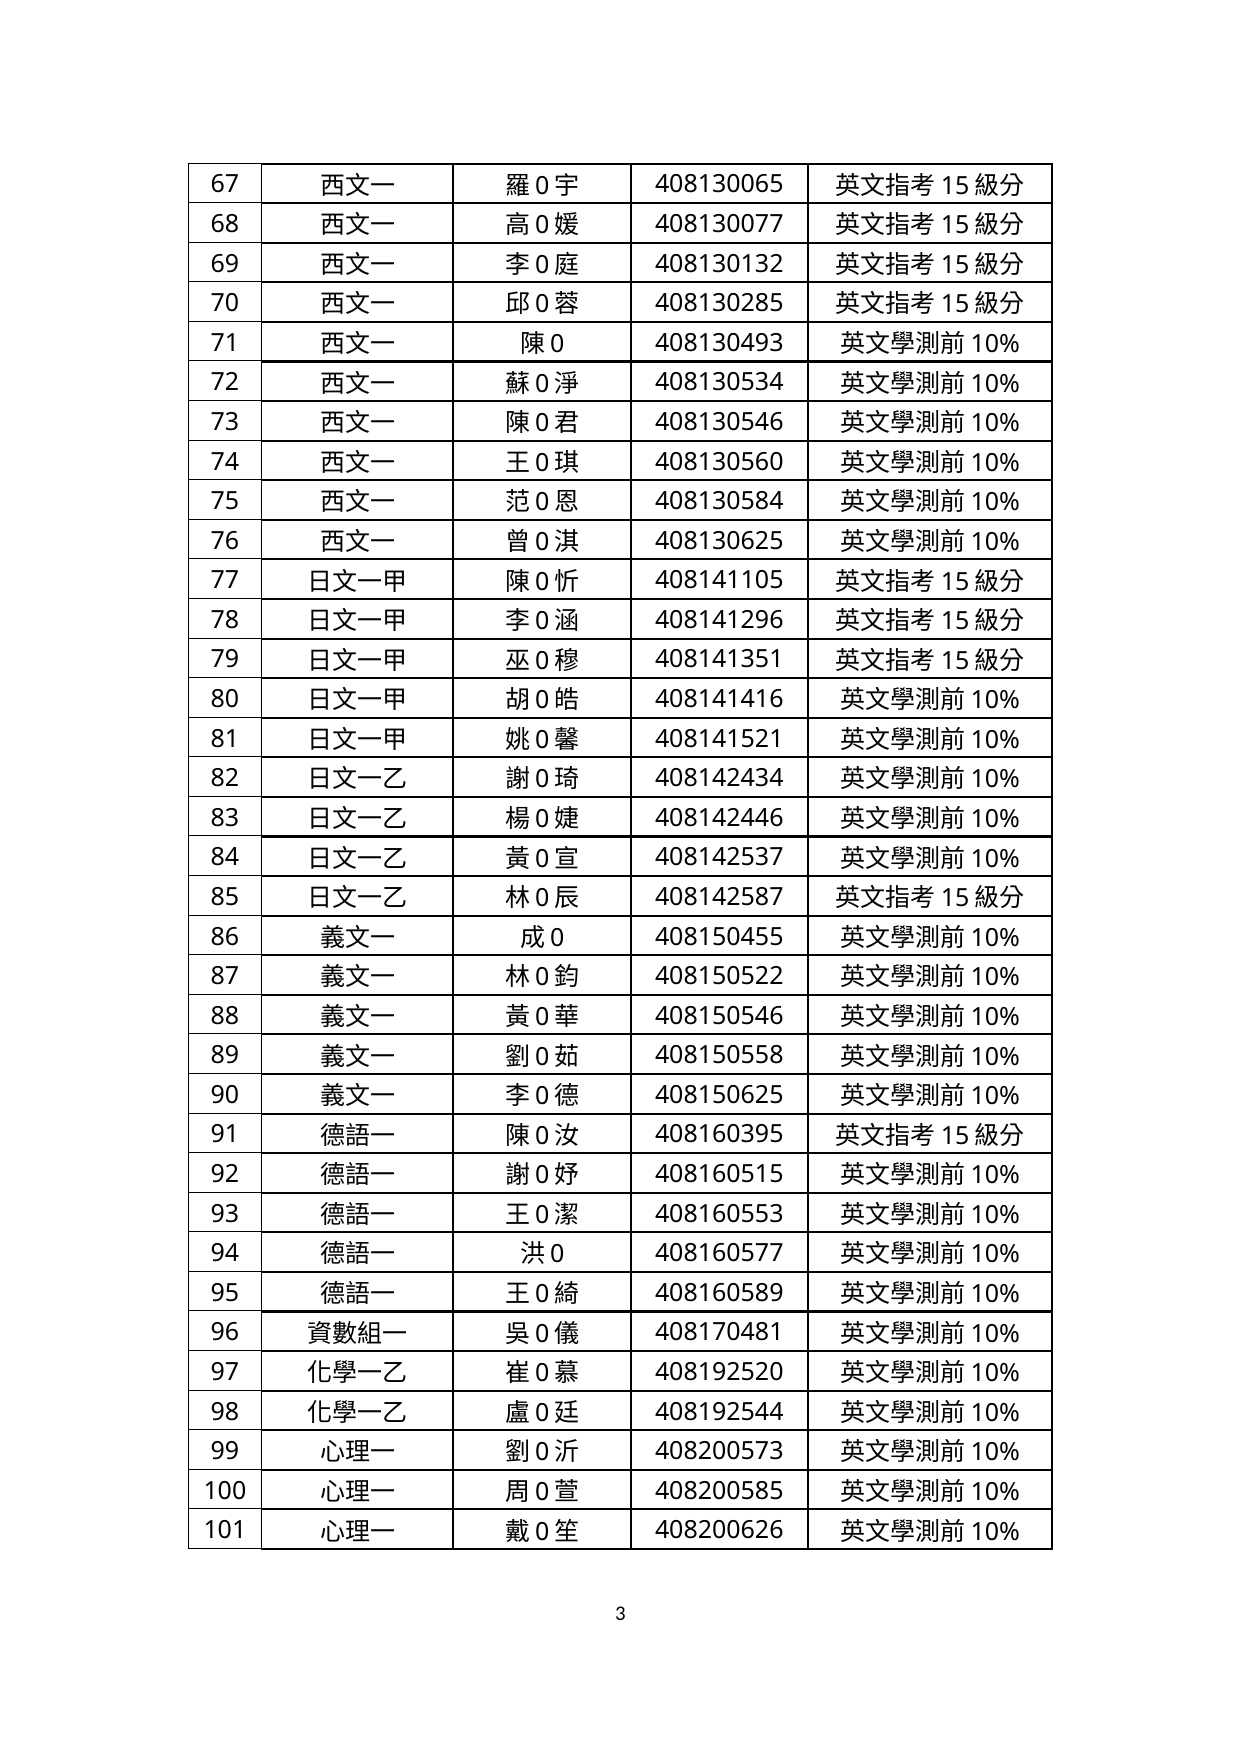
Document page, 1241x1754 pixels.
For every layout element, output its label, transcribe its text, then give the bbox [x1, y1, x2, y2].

table_cell 姚0馨 [454, 719, 630, 756]
table_cell 408142434 [632, 758, 807, 796]
table_cell 英文指考15級分 [809, 877, 1051, 914]
table_cell 70 [189, 282, 261, 321]
table_cell 89 [189, 1034, 261, 1073]
table_cell 408160395 [632, 1115, 807, 1152]
table_cell 日文一甲 [262, 640, 452, 677]
table_cell 高0媛 [454, 204, 630, 242]
table_cell 408170481 [632, 1313, 807, 1350]
table_cell 408130584 [632, 481, 807, 519]
table_cell 英文指考15級分 [809, 600, 1051, 637]
table_cell 英文學測前10% [809, 363, 1051, 400]
table_cell 謝0妤 [454, 1154, 630, 1192]
table_cell 英文學測前10% [809, 1154, 1051, 1192]
table_cell 英文學測前10% [809, 758, 1051, 796]
table_cell 邱0蓉 [454, 283, 630, 321]
table_cell 心理一 [262, 1510, 452, 1548]
table_cell 英文學測前10% [809, 1194, 1051, 1231]
table_cell 義文一 [262, 1035, 452, 1073]
table_cell 408130560 [632, 442, 807, 479]
table_cell 79 [189, 639, 261, 677]
table_cell 99 [189, 1430, 261, 1469]
table_cell 408200626 [632, 1510, 807, 1548]
table_cell 英文指考15級分 [809, 560, 1051, 598]
table_cell 崔0慕 [454, 1352, 630, 1389]
table_cell 95 [189, 1272, 261, 1310]
table_cell 408192544 [632, 1392, 807, 1429]
table_cell 97 [189, 1351, 261, 1389]
table_cell 英文學測前10% [809, 481, 1051, 519]
table_cell 王0綺 [454, 1273, 630, 1310]
table_cell 72 [189, 361, 261, 400]
table_cell 德語一 [262, 1115, 452, 1152]
table_cell 英文指考15級分 [809, 204, 1051, 242]
table_cell 英文學測前10% [809, 1313, 1051, 1350]
table_cell 陳0汝 [454, 1115, 630, 1152]
table_cell 85 [189, 876, 261, 914]
table_cell 化學一乙 [262, 1392, 452, 1429]
table_cell 西文一 [262, 481, 452, 519]
table_cell 408141296 [632, 600, 807, 637]
table_cell 英文學測前10% [809, 521, 1051, 558]
table_cell 西文一 [262, 323, 452, 360]
table_cell 英文學測前10% [809, 1392, 1051, 1429]
table_cell 資數組一 [262, 1313, 452, 1350]
table_cell 408150522 [632, 956, 807, 994]
table_cell 英文學測前10% [809, 402, 1051, 439]
table_cell 洪0 [454, 1233, 630, 1271]
table_cell 86 [189, 916, 261, 954]
table_cell 84 [189, 836, 261, 875]
table_cell 王0潔 [454, 1194, 630, 1231]
table_cell 408160553 [632, 1194, 807, 1231]
table_cell 西文一 [262, 204, 452, 242]
table_cell 408160515 [632, 1154, 807, 1192]
table_cell 李0德 [454, 1075, 630, 1112]
table_cell 心理一 [262, 1471, 452, 1508]
table_cell 成0 [454, 917, 630, 954]
table_cell 408142446 [632, 798, 807, 835]
table_cell 408142537 [632, 838, 807, 875]
table_cell 英文指考15級分 [809, 244, 1051, 281]
table_cell 德語一 [262, 1154, 452, 1192]
table_cell 96 [189, 1311, 261, 1350]
table_cell 李0庭 [454, 244, 630, 281]
table_cell 英文指考15級分 [809, 640, 1051, 677]
table_cell 西文一 [262, 244, 452, 281]
table_cell 68 [189, 203, 261, 242]
table_cell 王0琪 [454, 442, 630, 479]
table_cell 93 [189, 1193, 261, 1231]
table_cell 87 [189, 955, 261, 994]
table_cell 西文一 [262, 363, 452, 400]
table_cell 90 [189, 1074, 261, 1112]
table_cell 408130534 [632, 363, 807, 400]
table_cell 西文一 [262, 521, 452, 558]
table_cell 80 [189, 678, 261, 717]
table_cell 周0萱 [454, 1471, 630, 1508]
table_cell 英文學測前10% [809, 323, 1051, 360]
table_cell 82 [189, 757, 261, 796]
table_cell 408130065 [632, 165, 807, 202]
table_cell 92 [189, 1153, 261, 1192]
table_cell 81 [189, 718, 261, 756]
table_cell 408130285 [632, 283, 807, 321]
table_cell 408142587 [632, 877, 807, 914]
table_cell 69 [189, 243, 261, 281]
table_cell 林0辰 [454, 877, 630, 914]
table_cell 英文學測前10% [809, 1510, 1051, 1548]
table_cell 78 [189, 599, 261, 637]
table_cell 義文一 [262, 917, 452, 954]
table_cell 英文學測前10% [809, 719, 1051, 756]
table_cell 100 [189, 1470, 261, 1508]
table_cell 義文一 [262, 1075, 452, 1112]
table_cell 劉0茹 [454, 1035, 630, 1073]
table_cell 74 [189, 441, 261, 479]
table_cell 盧0廷 [454, 1392, 630, 1429]
table_cell 408130546 [632, 402, 807, 439]
table_cell 英文學測前10% [809, 996, 1051, 1033]
table_cell 陳0君 [454, 402, 630, 439]
table_cell 英文學測前10% [809, 1471, 1051, 1508]
table_cell 日文一甲 [262, 719, 452, 756]
table_cell 日文一甲 [262, 600, 452, 637]
table_cell 英文學測前10% [809, 442, 1051, 479]
table_cell 德語一 [262, 1194, 452, 1231]
table_cell 88 [189, 995, 261, 1033]
table_cell 楊0婕 [454, 798, 630, 835]
table_cell 101 [189, 1509, 261, 1548]
table_cell 化學一乙 [262, 1352, 452, 1389]
table_cell 英文學測前10% [809, 1431, 1051, 1469]
table_cell 德語一 [262, 1273, 452, 1310]
table_cell 西文一 [262, 283, 452, 321]
table_cell 日文一乙 [262, 758, 452, 796]
table_cell 日文一乙 [262, 838, 452, 875]
table_cell 林0鈞 [454, 956, 630, 994]
table_cell 蘇0淨 [454, 363, 630, 400]
table_cell 陳0 [454, 323, 630, 360]
table_cell 408192520 [632, 1352, 807, 1389]
table_cell 408130493 [632, 323, 807, 360]
table_cell 英文學測前10% [809, 1352, 1051, 1389]
table_cell 劉0沂 [454, 1431, 630, 1469]
table_cell 吳0儀 [454, 1313, 630, 1350]
table_cell 德語一 [262, 1233, 452, 1271]
table_cell 黃0宣 [454, 838, 630, 875]
table_cell 75 [189, 480, 261, 519]
table_cell 408130625 [632, 521, 807, 558]
table_cell 408150546 [632, 996, 807, 1033]
table_cell 胡0皓 [454, 679, 630, 717]
table_cell 408160589 [632, 1273, 807, 1310]
table_cell 英文指考15級分 [809, 1115, 1051, 1152]
table_cell 英文學測前10% [809, 1233, 1051, 1271]
table_cell 408141416 [632, 679, 807, 717]
table_cell 英文學測前10% [809, 917, 1051, 954]
table_cell 408150625 [632, 1075, 807, 1112]
table_cell 98 [189, 1391, 261, 1429]
table_cell 羅0宇 [454, 165, 630, 202]
table_cell 日文一甲 [262, 560, 452, 598]
table_cell 義文一 [262, 956, 452, 994]
table_cell 西文一 [262, 165, 452, 202]
table_cell 71 [189, 322, 261, 360]
table_cell 73 [189, 401, 261, 439]
table_cell 范0恩 [454, 481, 630, 519]
table_cell 西文一 [262, 402, 452, 439]
table_cell 日文一乙 [262, 877, 452, 914]
table_cell 76 [189, 520, 261, 558]
table_cell 83 [189, 797, 261, 835]
table_cell 英文指考15級分 [809, 165, 1051, 202]
table_cell 英文學測前10% [809, 1273, 1051, 1310]
table_cell 李0涵 [454, 600, 630, 637]
table_cell 心理一 [262, 1431, 452, 1469]
table_cell 408141105 [632, 560, 807, 598]
table_cell 77 [189, 559, 261, 598]
table_cell 408141521 [632, 719, 807, 756]
table_cell 曾0淇 [454, 521, 630, 558]
table_cell 408150558 [632, 1035, 807, 1073]
table_cell 謝0琦 [454, 758, 630, 796]
table_cell 408130077 [632, 204, 807, 242]
table_cell 英文學測前10% [809, 679, 1051, 717]
table_cell 戴0笙 [454, 1510, 630, 1548]
table_cell 英文學測前10% [809, 956, 1051, 994]
table_cell 408141351 [632, 640, 807, 677]
table_cell 408150455 [632, 917, 807, 954]
table_cell 408160577 [632, 1233, 807, 1271]
table_cell 91 [189, 1114, 261, 1152]
table_cell 義文一 [262, 996, 452, 1033]
table_cell 英文學測前10% [809, 798, 1051, 835]
table_cell 94 [189, 1232, 261, 1271]
table_cell 英文學測前10% [809, 838, 1051, 875]
table_cell 408200573 [632, 1431, 807, 1469]
table_cell 67 [189, 164, 261, 202]
table_cell 英文指考15級分 [809, 283, 1051, 321]
table_cell 日文一乙 [262, 798, 452, 835]
table_cell 408130132 [632, 244, 807, 281]
table_cell 黃0華 [454, 996, 630, 1033]
table_cell 英文學測前10% [809, 1075, 1051, 1112]
table_cell 陳0忻 [454, 560, 630, 598]
table_cell 西文一 [262, 442, 452, 479]
table_cell 日文一甲 [262, 679, 452, 717]
table_cell 408200585 [632, 1471, 807, 1508]
table_cell 巫0穆 [454, 640, 630, 677]
table_cell 英文學測前10% [809, 1035, 1051, 1073]
